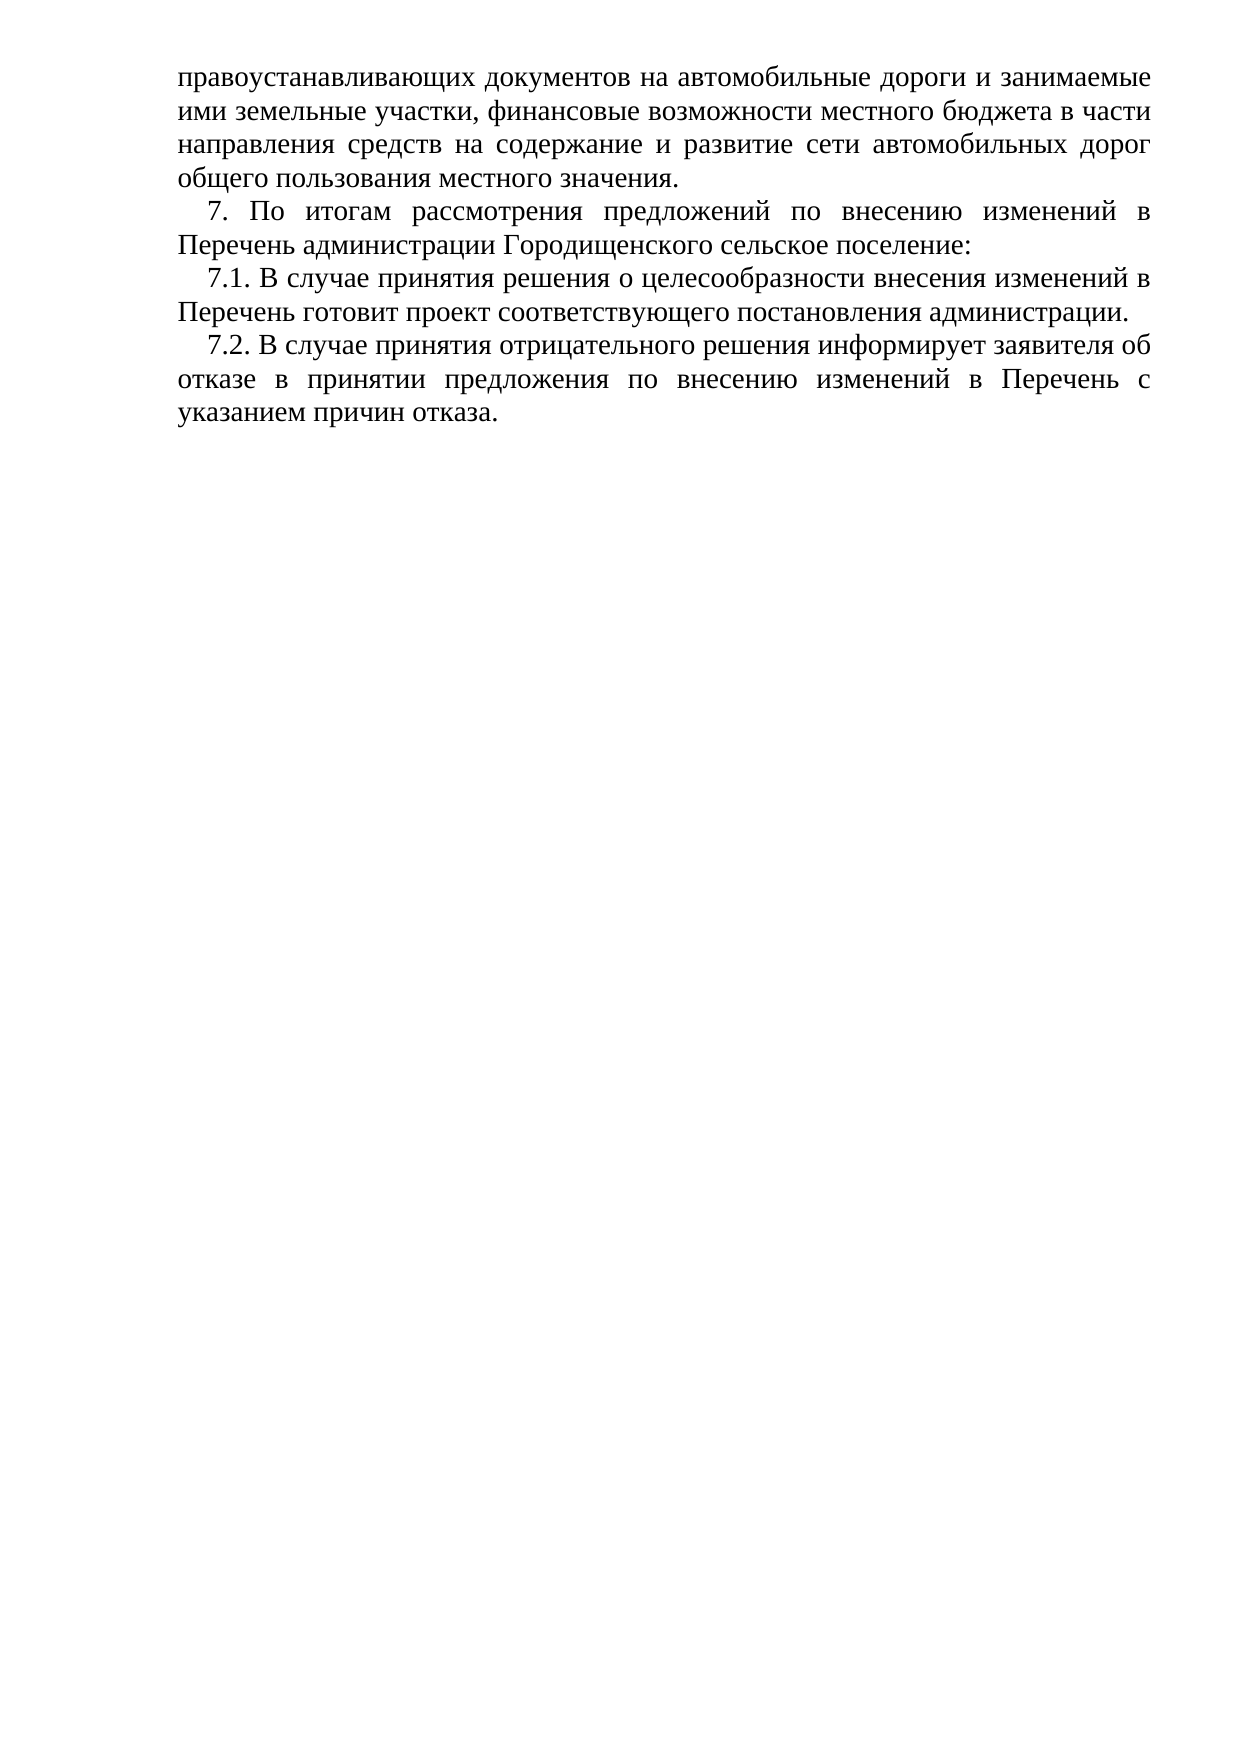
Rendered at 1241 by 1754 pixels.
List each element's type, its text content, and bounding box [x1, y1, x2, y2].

text 7.2. В случае принятия отрицательного решения информирует заявителя об отказе в принятии предложения по внесению изменений в Перечень с указанием причин отказа. [177, 327, 1152, 428]
text 7.1. В случае принятия решения о целесообразности внесения изменений в Перечень готовит проект соответствующего постановления администрации. [177, 260, 1152, 327]
text 7. По итогам рассмотрения предложений по внесению изменений в Перечень администрации Городищенского сельское поселение: [177, 193, 1152, 260]
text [177, 59, 1152, 193]
